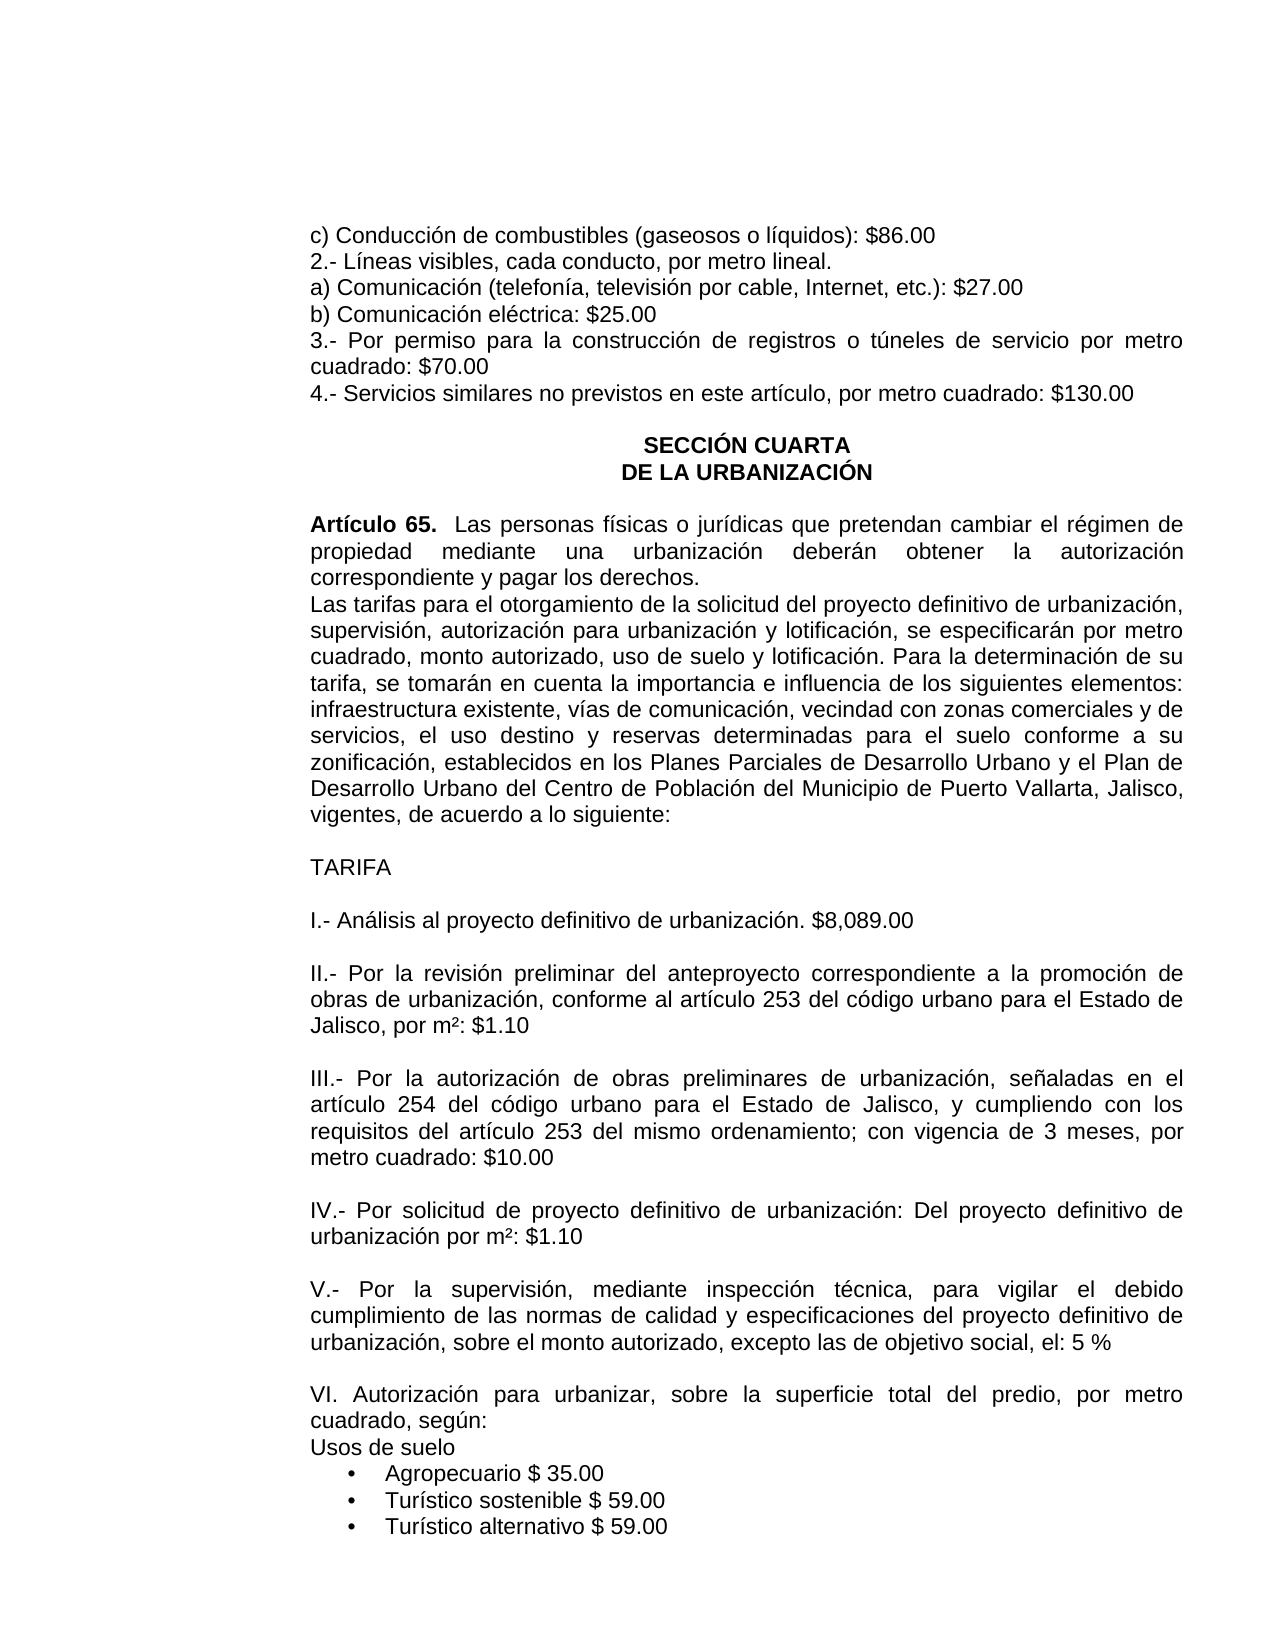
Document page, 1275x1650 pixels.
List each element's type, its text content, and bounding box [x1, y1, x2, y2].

text V.- Por la supervisión, mediante inspección técnica, para vigilar el debido cumplimiento de las normas de calidad y especificaciones del proyecto definitivo de urbanización, sobre el monto autorizado, excepto las de objetivo social, el: 5 % [310, 1276, 1184, 1355]
text II.- Por la revisión preliminar del anteproyecto correspondiente a la promoción de obras de urbanización, conforme al artículo 253 del código urbano para el Estado de Jalisco, por m²: $1.10 [310, 959, 1184, 1038]
text III.- Por la autorización de obras preliminares de urbanización, señaladas en el artículo 254 del código urbano para el Estado de Jalisco, y cumpliendo con los requisitos del artículo 253 del mismo ordenamiento; con vigencia de 3 meses, por metro cuadrado: $10.00 [310, 1065, 1184, 1170]
text Artículo 65. Las personas físicas o jurídicas que pretendan cambiar el régimen de propiedad mediante una urbanización deberán obtener la autorización correspondiente y pagar los derechos. [310, 511, 1184, 591]
text VI. Autorización para urbanizar, sobre la superficie total del predio, por metro cuadrado, según: [310, 1381, 1184, 1434]
text c) Conducción de combustibles (gaseosos o líquidos): $86.00 [310, 222, 1184, 248]
list Turístico sostenible $ 59.00 [347, 1487, 1184, 1513]
list Agropecuario $ 35.00 [347, 1460, 1184, 1487]
text 4.- Servicios similares no previstos en este artículo, por metro cuadrado: $130.00 [310, 380, 1184, 406]
text I.- Análisis al proyecto definitivo de urbanización. $8,089.00 [310, 907, 1184, 933]
text 2.- Líneas visibles, cada conducto, por metro lineal. [310, 248, 1184, 274]
list Turístico alternativo $ 59.00 [347, 1513, 1184, 1539]
text TARIFA [310, 854, 1184, 880]
text IV.- Por solicitud de proyecto definitivo de urbanización: Del proyecto definitivo de urbanización por m²: $1.10 [310, 1197, 1184, 1249]
text 3.- Por permiso para la construcción de registros o túneles de servicio por metro cuadrado: $70.00 [310, 327, 1184, 380]
text b) Comunicación eléctrica: $25.00 [310, 301, 1184, 327]
text SECCIÓN CUARTA [310, 432, 1184, 459]
text Las tarifas para el otorgamiento de la solicitud del proyecto definitivo de urbanización, supervisión, autorización para urbanización y lotificación, se especificarán por metro cuadrado, monto autorizado, uso de suelo y lotificación. Para la determinación de su tarifa, se tomarán en cuenta la importancia e influencia de los siguientes elementos: infraestructura existente, vías de comunicación, vecindad con zonas comerciales y de servicios, el uso destino y reservas determinadas para el suelo conforme a su zonificación, establecidos en los Planes Parciales de Desarrollo Urbano y el Plan de Desarrollo Urbano del Centro de Población del Municipio de Puerto Vallarta, Jalisco, vigentes, de acuerdo a lo siguiente: [310, 591, 1184, 828]
text DE LA URBANIZACIÓN [310, 459, 1184, 485]
text Usos de suelo [310, 1434, 1184, 1460]
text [310, 274, 1184, 301]
